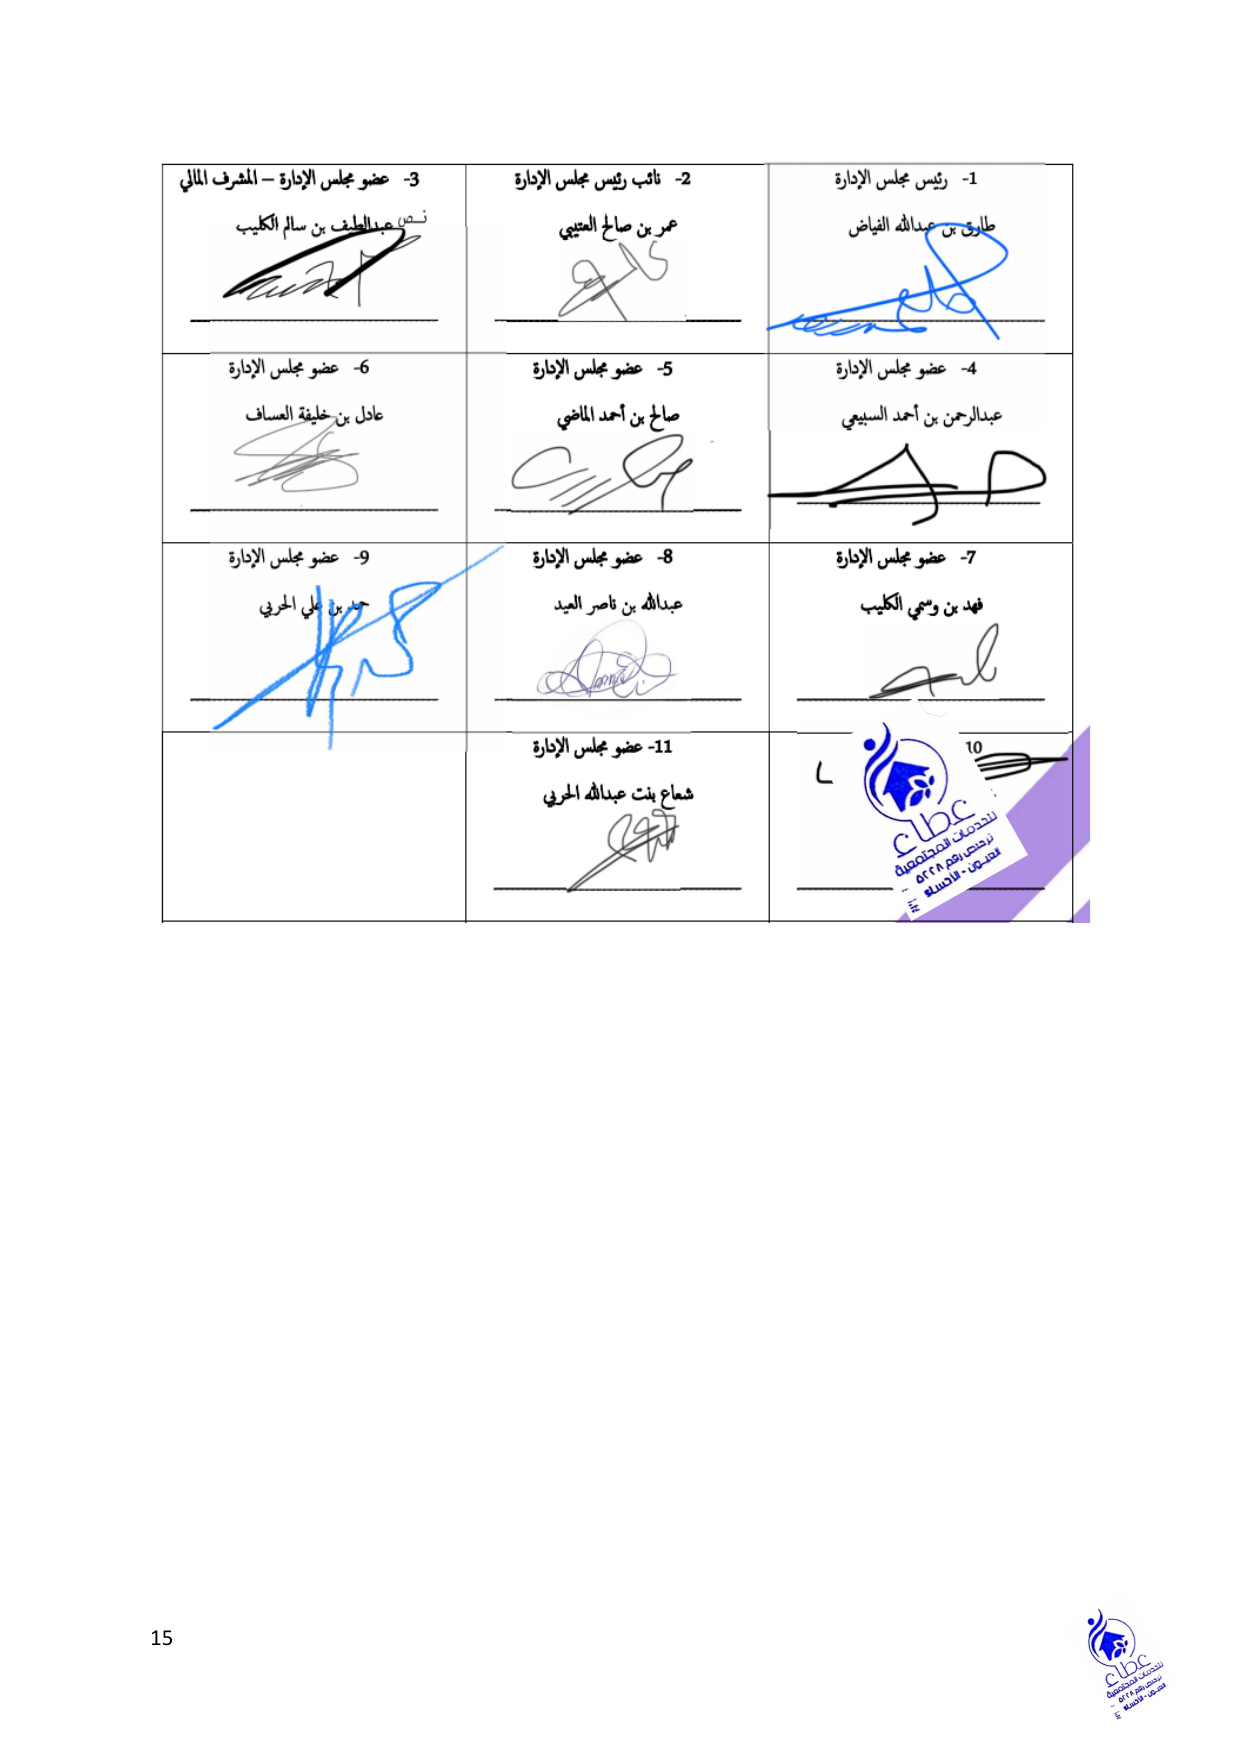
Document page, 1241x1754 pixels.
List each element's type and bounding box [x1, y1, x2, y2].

picture [149, 152, 1091, 923]
picture [1062, 1590, 1180, 1723]
